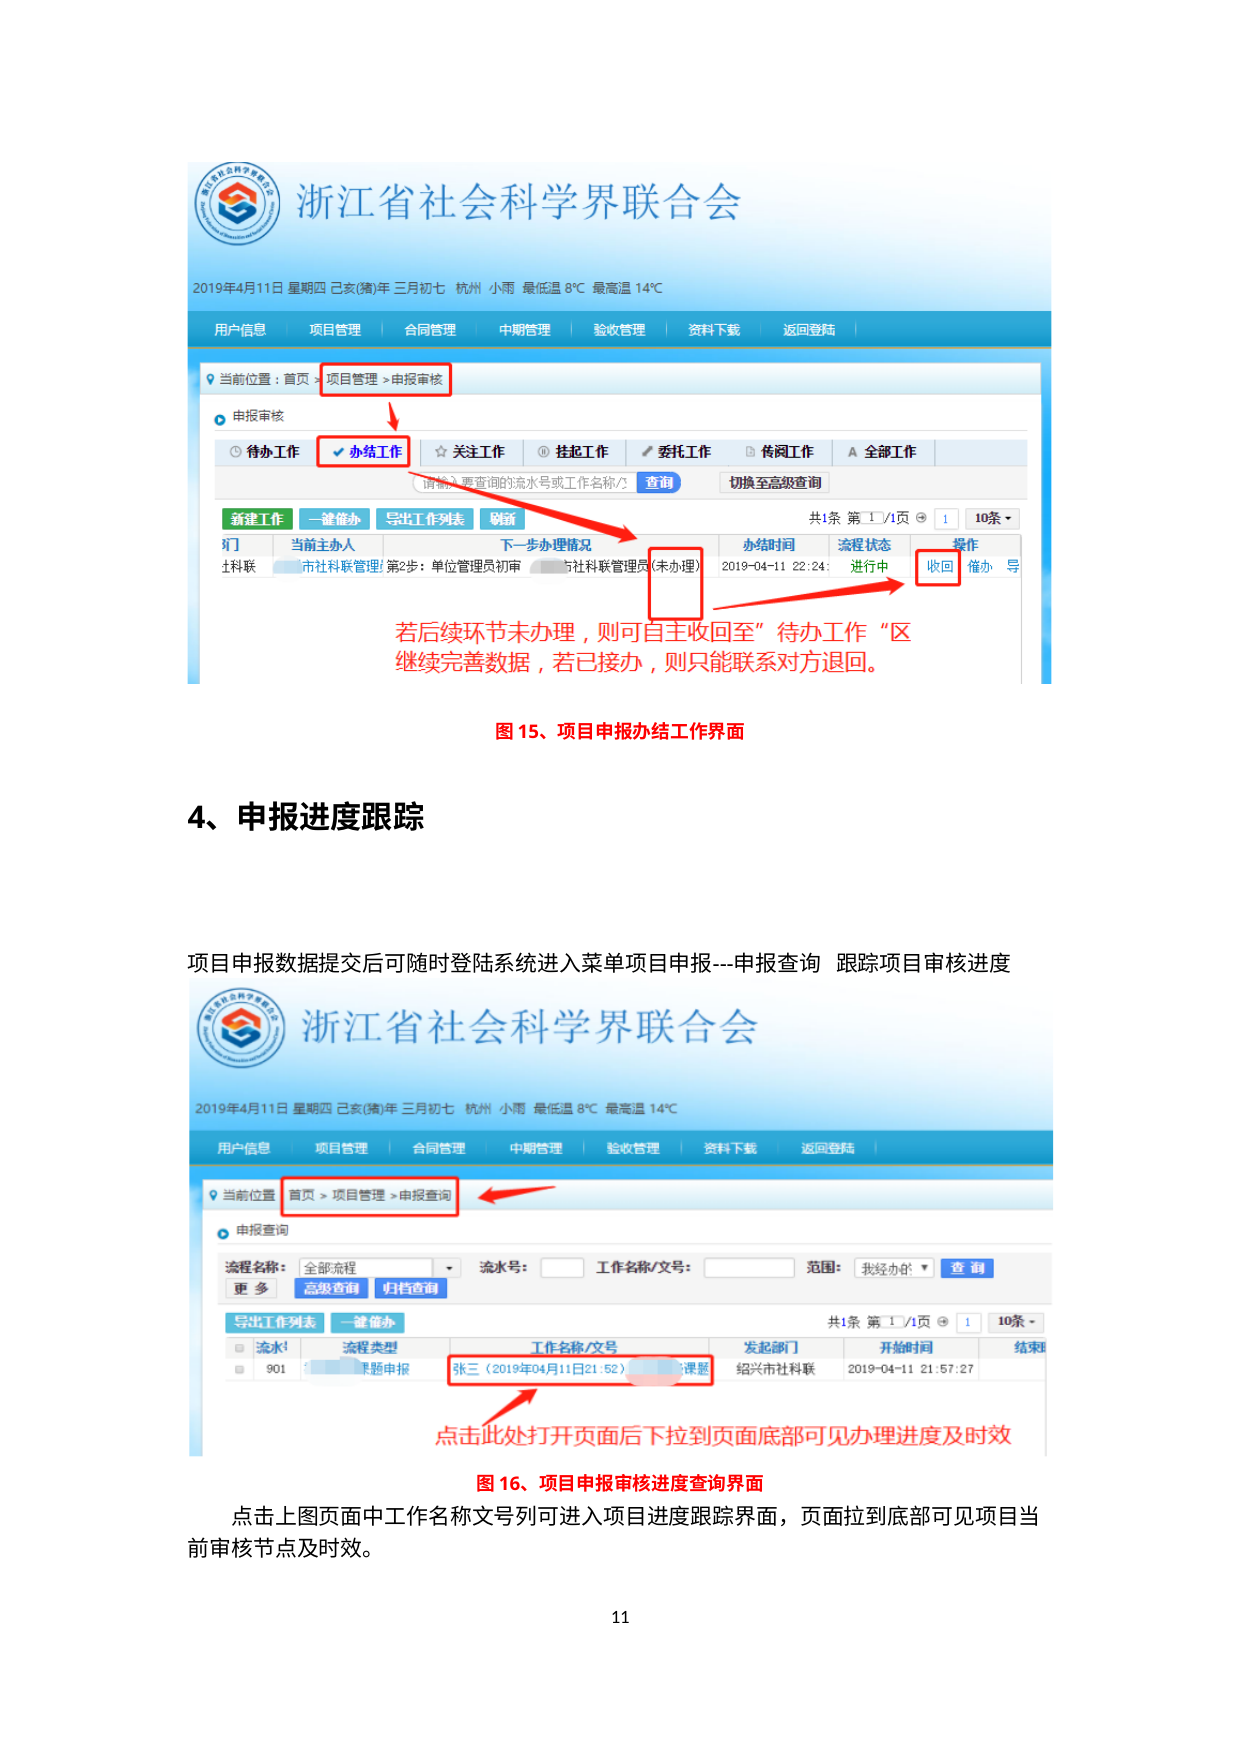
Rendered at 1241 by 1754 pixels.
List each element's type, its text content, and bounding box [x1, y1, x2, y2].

text 图15、项目申报办结工作界面 [187, 714, 1053, 747]
text 点击上图页面中工作名称文号列可进入项目进度跟踪界面，页面拉到底部可见项目当前审核节点及时效。 [187, 1498, 1053, 1563]
text 项目申报数据提交后可随时登陆系统进入菜单项目申报---申报查询 跟踪项目审核进度 [187, 946, 1053, 978]
text 图16、项目申报审核进度查询界面 [187, 1466, 1053, 1498]
picture [187, 347, 1052, 684]
picture [187, 978, 1054, 1460]
picture [187, 162, 1052, 343]
